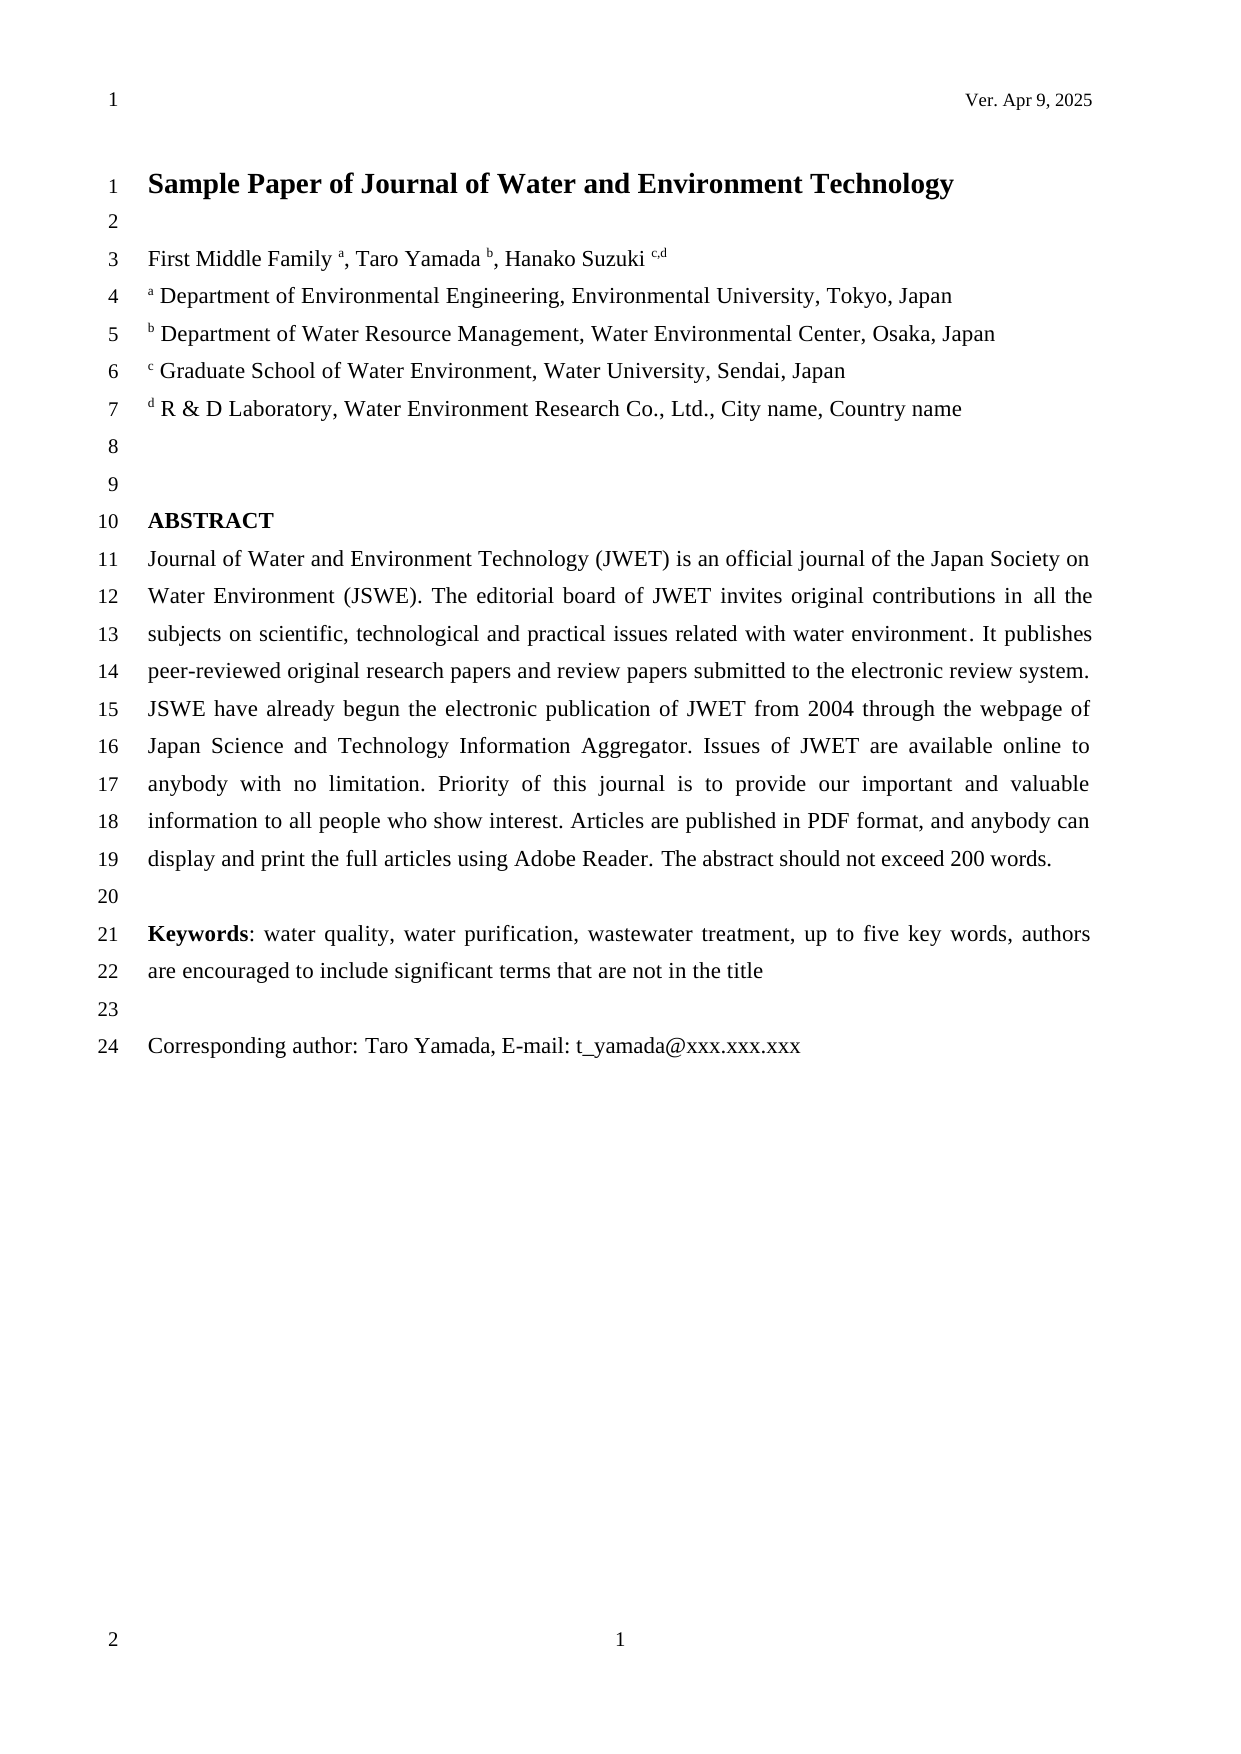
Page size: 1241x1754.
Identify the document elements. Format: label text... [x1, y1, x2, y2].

text c Graduate School of Water Environment, Water University, Sendai, Japan [148, 352, 1092, 389]
text Sample Paper of Journal of Water and Environment Technology [148, 164, 1092, 202]
text d R & D Laboratory, Water Environment Research Co., Ltd., City name, Country name [148, 389, 1092, 427]
text Corresponding author: Taro Yamada, E-mail: t_yamada@xxx.xxx.xxxINTRODUCTION [148, 1027, 1092, 1064]
text a Department of Environmental Engineering, Environmental University, Tokyo, Japan [148, 277, 1092, 314]
text Journal of Water and Environment Technology (JWET) is an official journal of the Japan Society on Water Environment (JSWE). The editorial board of JWET invites original contributions in all the subjects on scientific, technological and practical issues related with water environment. It publishes peer-reviewed original research papers and review papers submitted to the electronic review system. JSWE have already begun the electronic publication of JWET from 2004 through the webpage of Japan Science and Technology Information Aggregator. Issues of JWET are available online to anybody with no limitation. Priority of this journal is to provide our important and valuable information to all people who show interest. Articles are published in PDF format, and anybody can display and print the full articles using Adobe Reader. The abstract should not exceed 200 words. [148, 539, 1092, 877]
text Keywords: water quality, water purification, wastewater treatment, up to five key words, authors are encouraged to include significant terms that are not in the title [148, 914, 1092, 989]
text First Middle Family a, Taro Yamada b, Hanako Suzuki c,d [148, 239, 1092, 277]
text b Department of Water Resource Management, Water Environmental Center, Osaka, Japan [148, 314, 1092, 352]
text ABSTRACT [148, 502, 1092, 539]
